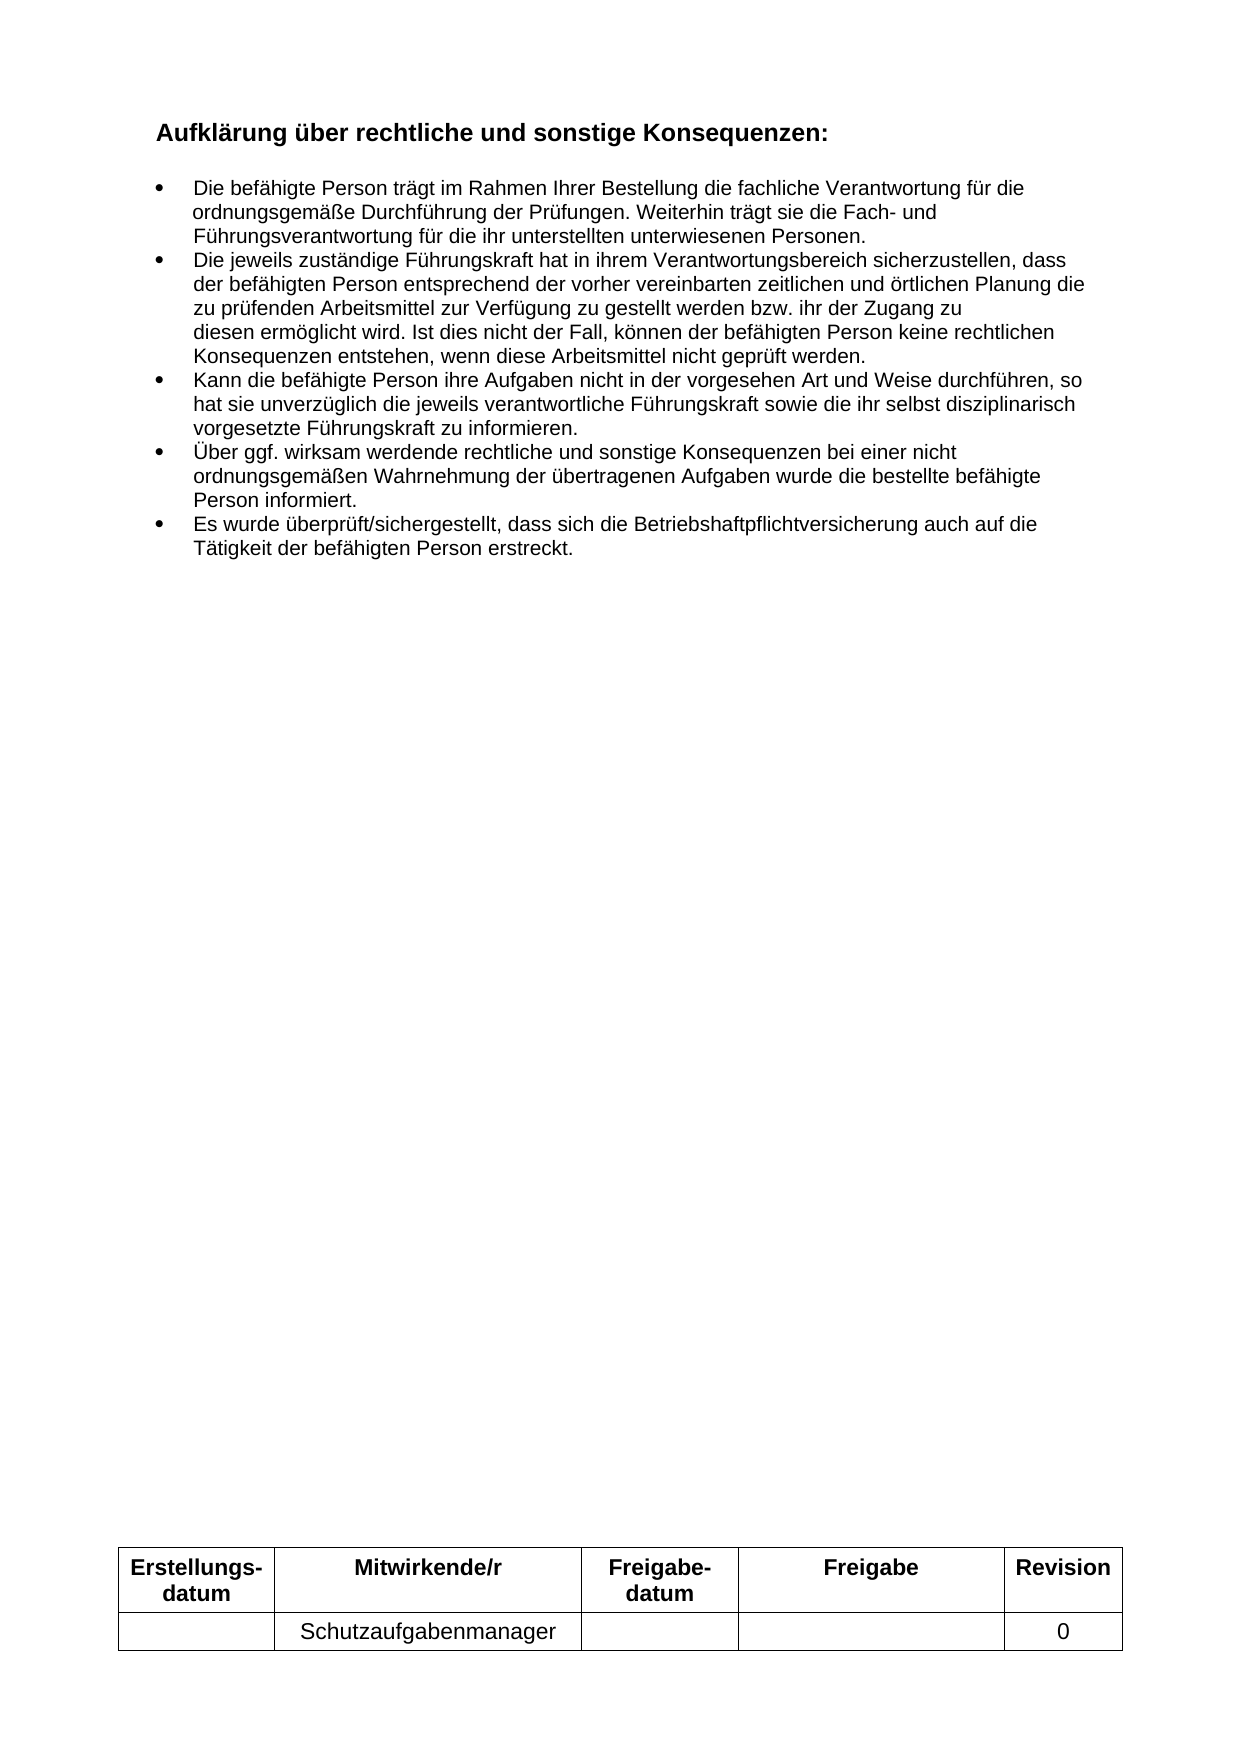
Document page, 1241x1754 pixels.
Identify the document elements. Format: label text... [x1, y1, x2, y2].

list Die jeweils zuständige Führungskraft hat in ihrem Verantwortungsbereich sicherzustellen, dass [156, 248, 1122, 272]
list diesen ermöglicht wird. Ist dies nicht der Fall, können der befähigten Person keine rechtlichen [193, 319, 1122, 343]
list Die befähigte Person trägt im Rahmen Ihrer Bestellung die fachliche Verantwortung für die [156, 176, 1122, 200]
text Aufklärung über rechtliche und sonstige Konsequenzen: [156, 118, 1122, 147]
list vorgesetzte Führungskraft zu informieren. [193, 416, 1122, 439]
list Tätigkeit der befähigten Person erstreckt. [193, 536, 1122, 559]
list ordnungsgemäßen Wahrnehmung der übertragenen Aufgaben wurde die bestellte befähigte [193, 463, 1122, 487]
list der befähigten Person entsprechend der vorher vereinbarten zeitlichen und örtlichen Planung die [193, 272, 1122, 296]
list Person informiert. [193, 487, 1122, 511]
list hat sie unverzüglich die jeweils verantwortliche Führungskraft sowie die ihr selbst disziplinarisch [193, 392, 1122, 416]
list zu prüfenden Arbeitsmittel zur Verfügung zu gestellt werden bzw. ihr der Zugang zu [193, 296, 1122, 319]
list Führungsverantwortung für die ihr unterstellten unterwiesenen Personen. [193, 224, 1122, 248]
list Es wurde überprüft/sichergestellt, dass sich die Betriebshaftpflichtversicherung auch auf die [156, 511, 1122, 536]
text ordnungsgemäße Durchführung der Prüfungen. Weiterhin trägt sie die Fach- und [156, 200, 1122, 224]
list Kann die befähigte Person ihre Aufgaben nicht in der vorgesehen Art und Weise durchführen, so [156, 367, 1122, 392]
list Über ggf. wirksam werdende rechtliche und sonstige Konsequenzen bei einer nicht [156, 439, 1122, 463]
list Konsequenzen entstehen, wenn diese Arbeitsmittel nicht geprüft werden. [193, 343, 1122, 367]
